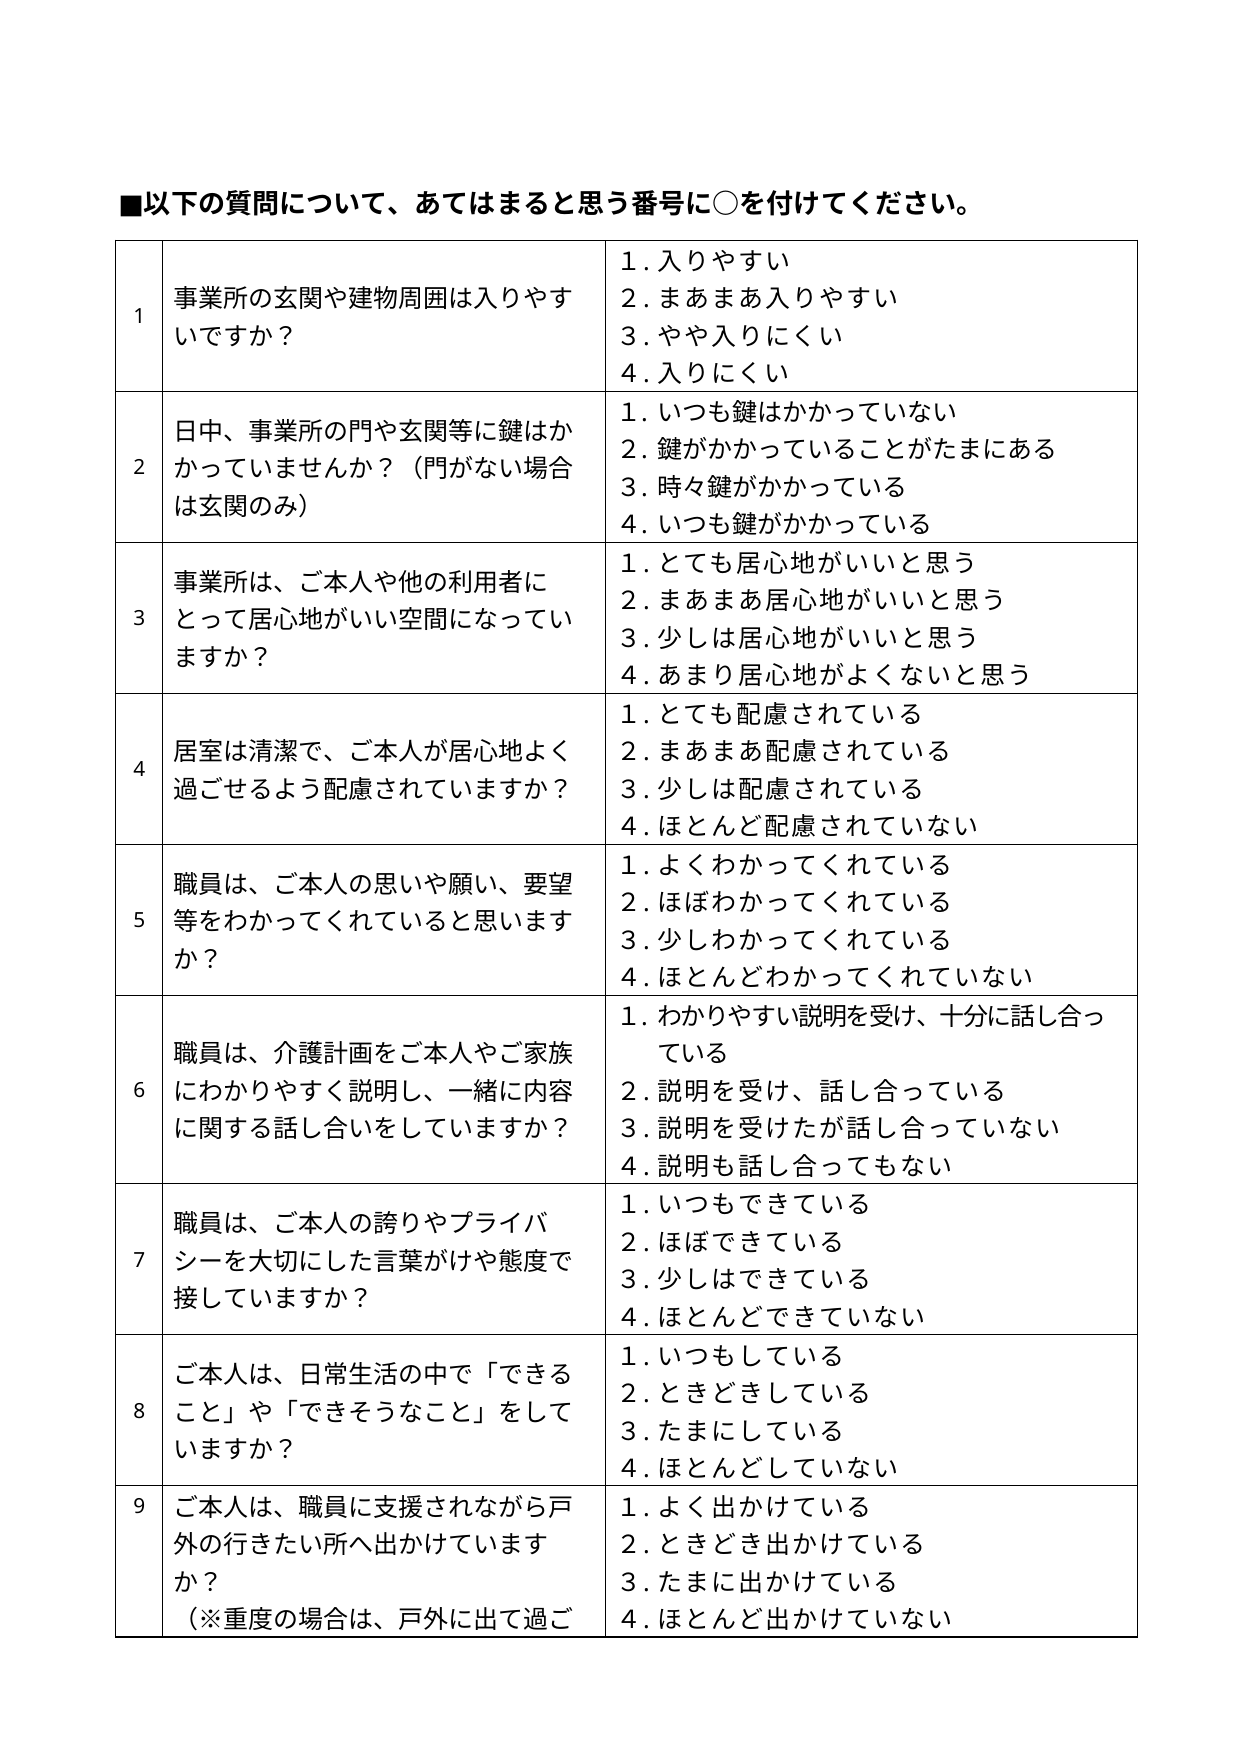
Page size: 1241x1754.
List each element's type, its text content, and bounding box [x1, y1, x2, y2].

table_cell いつもしている ときどきしている たまにしている ほとんどしていない [606, 1335, 1137, 1485]
table_cell 3 [116, 543, 162, 693]
table_cell 居室は清潔で、ご本人が居心地よく過ごせるよう配慮されていますか？ [163, 694, 605, 844]
table_cell いつもできている ほぼできている 少しはできている ほとんどできていない [606, 1184, 1137, 1334]
table_cell 9 [116, 1486, 162, 1636]
table_cell とても居心地がいいと思う まあまあ居心地がいいと思う 少しは居心地がいいと思う あまり居心地がよくないと思う [606, 543, 1137, 693]
table_cell とても配慮されている まあまあ配慮されている 少しは配慮されている ほとんど配慮されていない [606, 694, 1137, 844]
table_header 1 [116, 241, 162, 391]
table_cell 8 [116, 1335, 162, 1485]
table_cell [163, 1486, 605, 1636]
table_cell 5 [116, 845, 162, 995]
table_cell 日中、事業所の門や玄関等に鍵はかかっていませんか？（門がない場合は玄関のみ） [163, 392, 605, 542]
table_cell 事業所は、ご本人や他の利用者にとって居心地がいい空間になっていますか？ [163, 543, 605, 693]
table_cell 職員は、ご本人の誇りやプライバシーを大切にした言葉がけや態度で接していますか？ [163, 1184, 605, 1334]
table_cell 4 [116, 694, 162, 844]
table_cell 2 [116, 392, 162, 542]
table_cell 7 [116, 1184, 162, 1334]
table_cell わかりやすい説明を受け、十分に話し合っている 説明を受け、話し合っている 説明を受けたが話し合っていない 説明も話し合ってもない [606, 996, 1137, 1183]
table_cell 6 [116, 996, 162, 1183]
text ■以下の質問について、あてはまると思う番号に○を付けてください。 [118, 164, 1122, 239]
table_cell よくわかってくれている ほぼわかってくれている 少しわかってくれている ほとんどわかってくれていない [606, 845, 1137, 995]
table_header 事業所の玄関や建物周囲は入りやすいですか？ [163, 241, 605, 391]
table_cell ご本人は、日常生活の中で「できること」や「できそうなこと」をしていますか？ [163, 1335, 605, 1485]
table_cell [606, 1486, 1137, 1636]
table_header 入りやすい まあまあ入りやすい やや入りにくい 入りにくい [606, 241, 1137, 391]
table_cell 職員は、介護計画をご本人やご家族にわかりやすく説明し、一緒に内容に関する話し合いをしていますか？ [163, 996, 605, 1183]
table_cell 職員は、ご本人の思いや願い、要望等をわかってくれていると思いますか？ [163, 845, 605, 995]
table_cell いつも鍵はかかっていない 鍵がかかっていることがたまにある 時々鍵がかかっている いつも鍵がかかっている [606, 392, 1137, 542]
